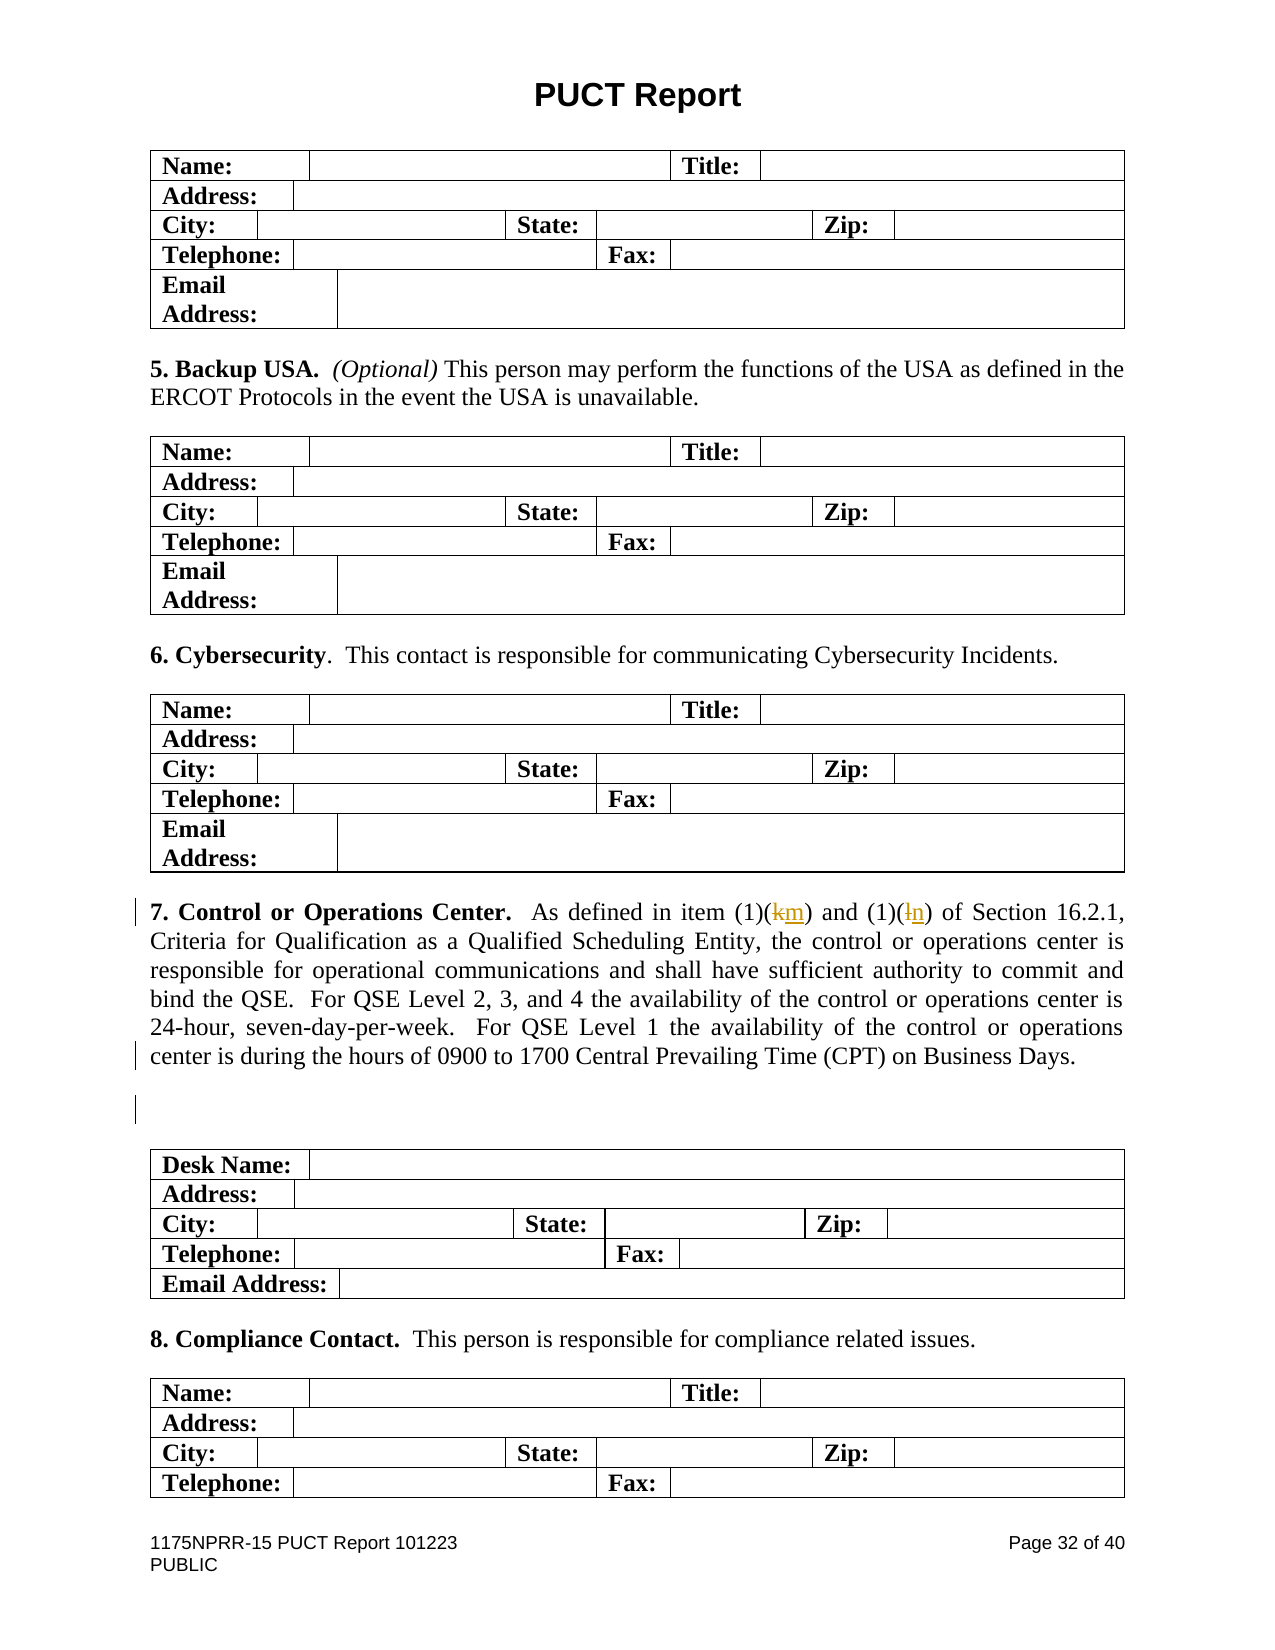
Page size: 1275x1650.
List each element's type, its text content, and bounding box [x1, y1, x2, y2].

text 5. Backup USA. (Optional) This person may perform the functions of the USA as defined in the ERCOT Protocols in the event the USA is unavailable. [150, 354, 1125, 411]
table_cell [671, 527, 1124, 555]
table_cell [338, 270, 1124, 328]
table_cell [606, 1209, 804, 1238]
table_cell Fax: [597, 527, 670, 555]
table_cell Address: [151, 181, 293, 209]
table_cell [888, 1209, 1124, 1238]
table_cell City: [151, 1438, 257, 1467]
table_cell Email Address: [151, 814, 337, 871]
table_header Title: [671, 1379, 760, 1407]
table_cell [295, 1239, 604, 1268]
table_cell Fax: [597, 784, 670, 813]
table_header Name: [151, 1379, 309, 1407]
table_header [761, 1379, 1124, 1407]
table_header Title: [671, 151, 760, 180]
table_cell [295, 1180, 1124, 1208]
table_cell Zip: [813, 497, 894, 526]
table_cell Zip: [806, 1209, 887, 1238]
table_cell [258, 1438, 505, 1467]
table_header Title: [671, 437, 760, 466]
table_header [761, 437, 1124, 466]
table_cell [294, 784, 596, 813]
table_cell Email Address: [151, 1269, 339, 1298]
table_cell [597, 754, 812, 783]
table_cell State: [506, 211, 596, 239]
table_header [310, 1150, 1124, 1178]
table_cell State: [506, 1438, 596, 1467]
table_header [310, 695, 670, 723]
table_cell City: [151, 754, 257, 783]
table_cell [338, 814, 1124, 871]
table_cell [294, 1408, 1124, 1437]
table_cell [671, 240, 1124, 269]
text 8. Compliance Contact. This person is responsible for compliance related issues. [150, 1324, 1125, 1352]
table_cell City: [151, 1209, 257, 1238]
table_cell [671, 1468, 1124, 1497]
table_cell State: [506, 754, 596, 783]
table_cell Email Address: [151, 270, 337, 328]
table_cell Address: [151, 1408, 293, 1437]
table_header [310, 151, 670, 180]
table_cell [294, 527, 596, 555]
table_cell Zip: [813, 1438, 894, 1467]
table_cell Telephone: [151, 527, 293, 555]
table_header [761, 151, 1124, 180]
table_cell [258, 1209, 513, 1238]
table_cell City: [151, 497, 257, 526]
table_cell [258, 497, 505, 526]
table_cell Telephone: [151, 1239, 294, 1268]
table_cell City: [151, 211, 257, 239]
table_cell [294, 725, 1124, 753]
table_cell [597, 1438, 812, 1467]
table_cell [340, 1269, 1124, 1298]
table_header Desk Name: [151, 1150, 309, 1178]
table_cell [895, 1438, 1124, 1467]
table_cell Fax: [597, 240, 670, 269]
table_cell [671, 784, 1124, 813]
table_header [310, 1379, 670, 1407]
table_cell State: [514, 1209, 604, 1238]
table_header Title: [671, 695, 760, 723]
table_cell State: [506, 497, 596, 526]
table_cell Address: [151, 467, 293, 496]
table_cell [258, 211, 505, 239]
table_cell Email Address: [151, 556, 337, 614]
table_cell [338, 556, 1124, 614]
table_header Name: [151, 695, 309, 723]
table_cell [294, 240, 596, 269]
table_cell [294, 467, 1124, 496]
table_cell [294, 1468, 596, 1497]
text 7. Control or Operations Center. As defined in item (1)() and (1)() of Section 16.2.1, Criteria for Qualification as a Qualified Scheduling Entity, the control or operations center is responsible for operational communications and shall have sufficient authority to commit and bind the QSE. For QSE Level 2, 3, and 4 the availability of the control or operations center is 24-hour, seven-day-per-week. For QSE Level 1 the availability of the control or operations center is during the hours of 0900 to 1700 Central Prevailing Time (CPT) on Business Days. [150, 897, 1125, 1070]
table_cell Address: [151, 1180, 294, 1208]
table_cell Zip: [813, 211, 894, 239]
table_header Name: [151, 151, 309, 180]
table_cell [597, 211, 812, 239]
table_cell [294, 181, 1124, 209]
table_cell Fax: [597, 1468, 670, 1497]
table_cell [895, 754, 1124, 783]
text 6. Cybersecurity. This contact is responsible for communicating Cybersecurity Incidents. [150, 640, 1125, 669]
table_cell Zip: [813, 754, 894, 783]
table_header [310, 437, 670, 466]
table_cell Telephone: [151, 784, 293, 813]
table_cell [895, 497, 1124, 526]
table_header Name: [151, 437, 309, 466]
table_cell Telephone: [151, 240, 293, 269]
table_cell [597, 497, 812, 526]
table_cell Address: [151, 725, 293, 753]
table_cell [680, 1239, 1124, 1268]
table_cell Fax: [606, 1239, 679, 1268]
table_cell Telephone: [151, 1468, 293, 1497]
table_header [761, 695, 1124, 723]
table_cell [258, 754, 505, 783]
table_cell [895, 211, 1124, 239]
